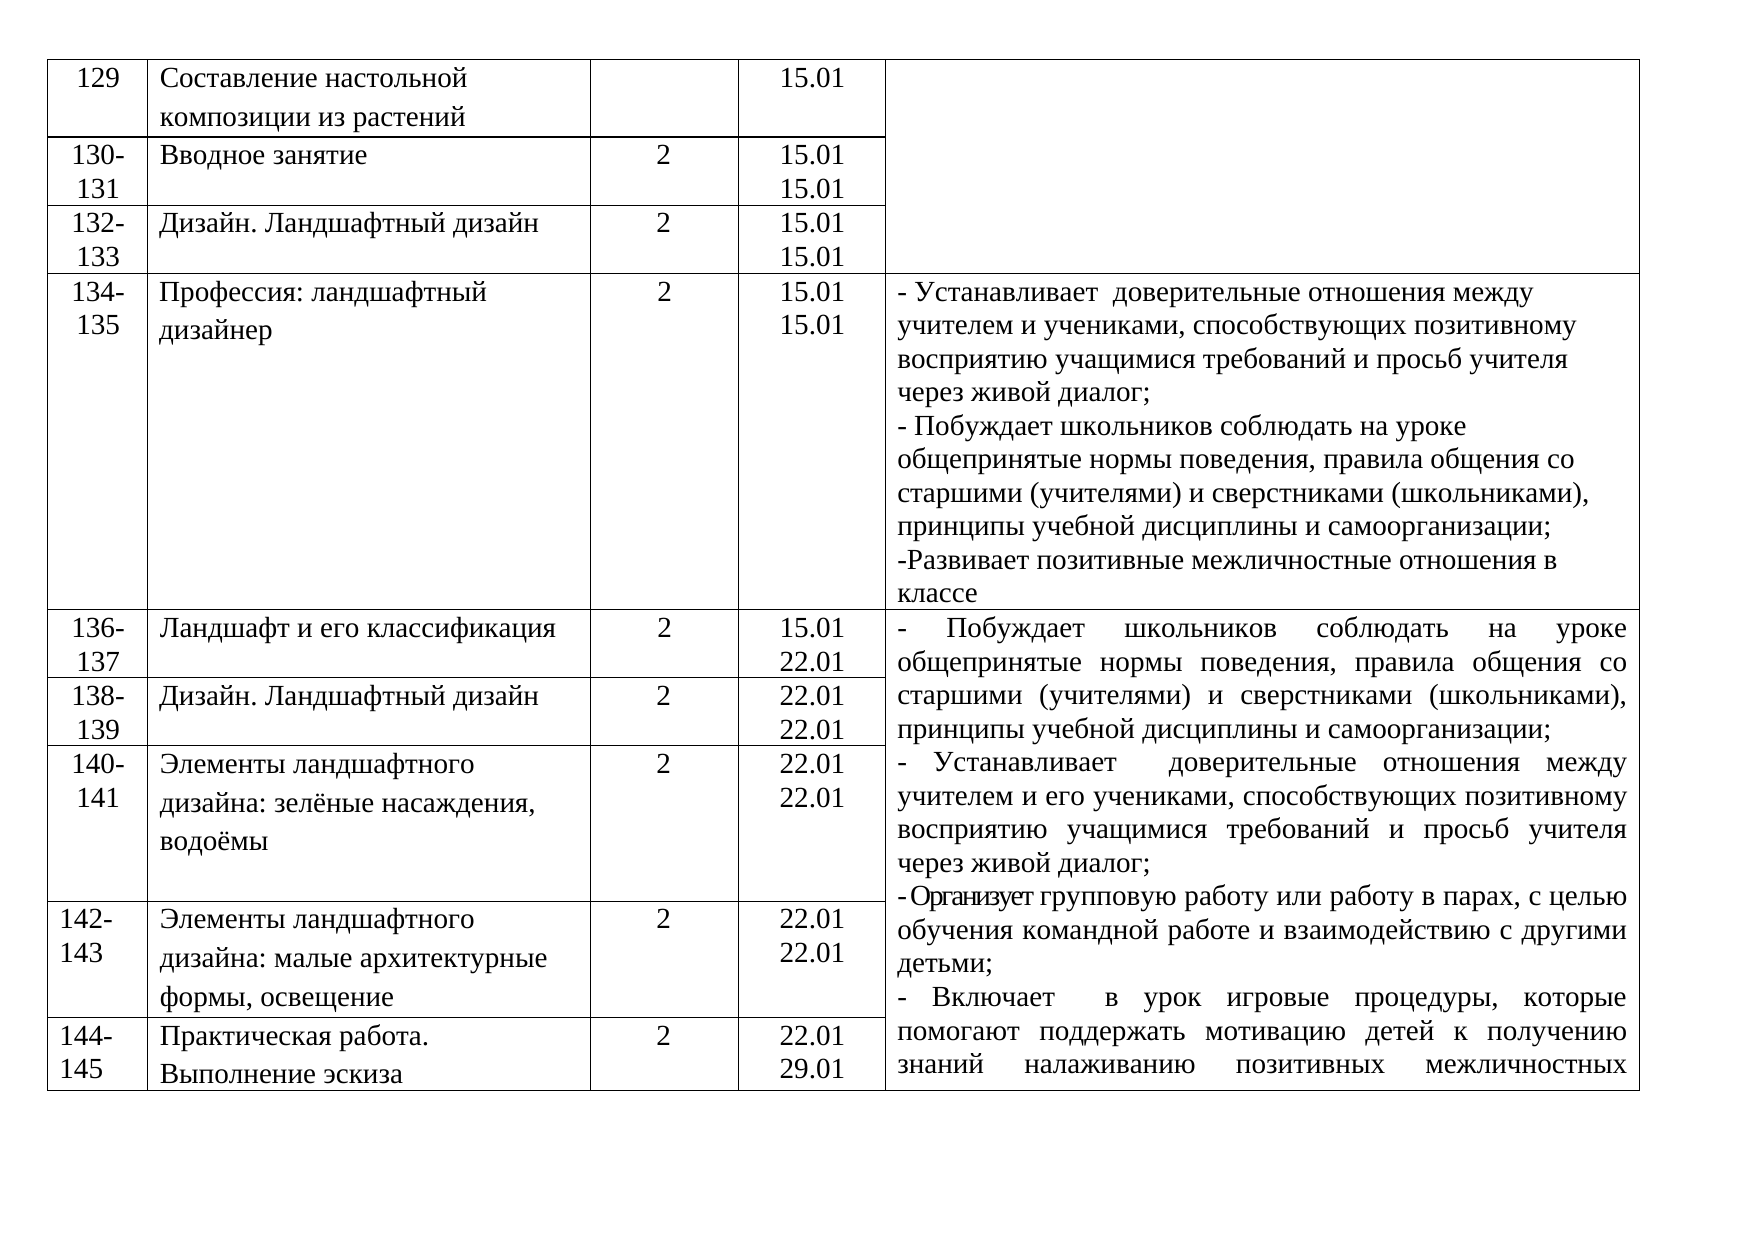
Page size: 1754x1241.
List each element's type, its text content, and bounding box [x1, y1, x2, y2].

table_cell 15.01 15.01 [739, 274, 885, 609]
table_cell 140-141 [48, 746, 147, 901]
table_cell 2 [591, 610, 738, 677]
table_cell 144-145 [48, 1018, 147, 1090]
table_cell 138-139 [48, 678, 147, 745]
table_cell 2 [591, 274, 738, 609]
table_cell 2 [591, 902, 738, 1017]
table_cell 2 [591, 678, 738, 745]
table_cell 2 [591, 60, 738, 136]
table_cell 2 [591, 206, 738, 273]
table_cell Вводное занятие [148, 138, 590, 204]
table_cell Дизайн. Ландшафтный дизайн [148, 678, 590, 745]
table_cell 2 [591, 138, 738, 204]
table_cell 22.01 22.01 [739, 902, 885, 1017]
table_cell 2 [591, 746, 738, 901]
table_cell 25.12 15.01 [739, 60, 885, 136]
table_cell - Устанавливает доверительные отношения между учителем и учениками, способствующих позитивному восприятию учащимися требований и просьб учителя через живой диалог; - Побуждает школьников соблюдать на уроке общепринятые нормы поведения, правила общения со старшими (учителями) и сверстниками (школьниками), принципы учебной дисциплины и самоорганизации; -Развивает позитивные межличностные отношения в классе [886, 274, 1639, 609]
table_cell 22.01 29.01 [739, 1018, 885, 1090]
table_cell 130-131 [48, 138, 147, 204]
table_cell 134-135 [48, 274, 147, 609]
table_cell 15.01 22.01 [739, 610, 885, 677]
table_cell 22.01 22.01 [739, 678, 885, 745]
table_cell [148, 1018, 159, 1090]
table_cell 22.01 22.01 [739, 746, 885, 901]
table_cell 136-137 [48, 610, 147, 677]
table_cell - Побуждает школьников соблюдать на уроке общепринятые нормы поведения, правила общения со старшими (учителями) и сверстниками (школьниками), принципы учебной дисциплины и самоорганизации; - Устанавливает доверительные отношения между учителем и его учениками, способствующих позитивному восприятию учащимися требований и просьб учителя через живой диалог; - Организует групповую работу или работу в парах, с целью обучения командной работе и взаимодействию с другими детьми; - Включает в урок игровые процедуры, которые помогают поддержать мотивацию детей к получению знаний налаживанию позитивных межличностных отношений в классе [886, 610, 1639, 1090]
table_cell Элементы ландшафтного дизайна: зелёные насаждения, водоёмы [148, 746, 590, 901]
table_cell 2 [591, 1018, 738, 1090]
table_cell 132-133 [48, 206, 147, 273]
table_cell 15.01 15.01 [739, 138, 885, 204]
table_cell Дизайн. Ландшафтный дизайн [148, 206, 590, 273]
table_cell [148, 60, 590, 136]
table_cell 128-129 [48, 60, 147, 136]
table_cell Ландшафт и его классификация [148, 610, 590, 677]
table_cell 142-143 [48, 902, 147, 1017]
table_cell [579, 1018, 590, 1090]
table_cell Профессия: ландшафтный дизайнер [148, 274, 590, 609]
table_cell Элементы ландшафтного дизайна: малые архитектурные формы, освещение [148, 902, 590, 1017]
table_cell 15.01 15.01 [739, 206, 885, 273]
